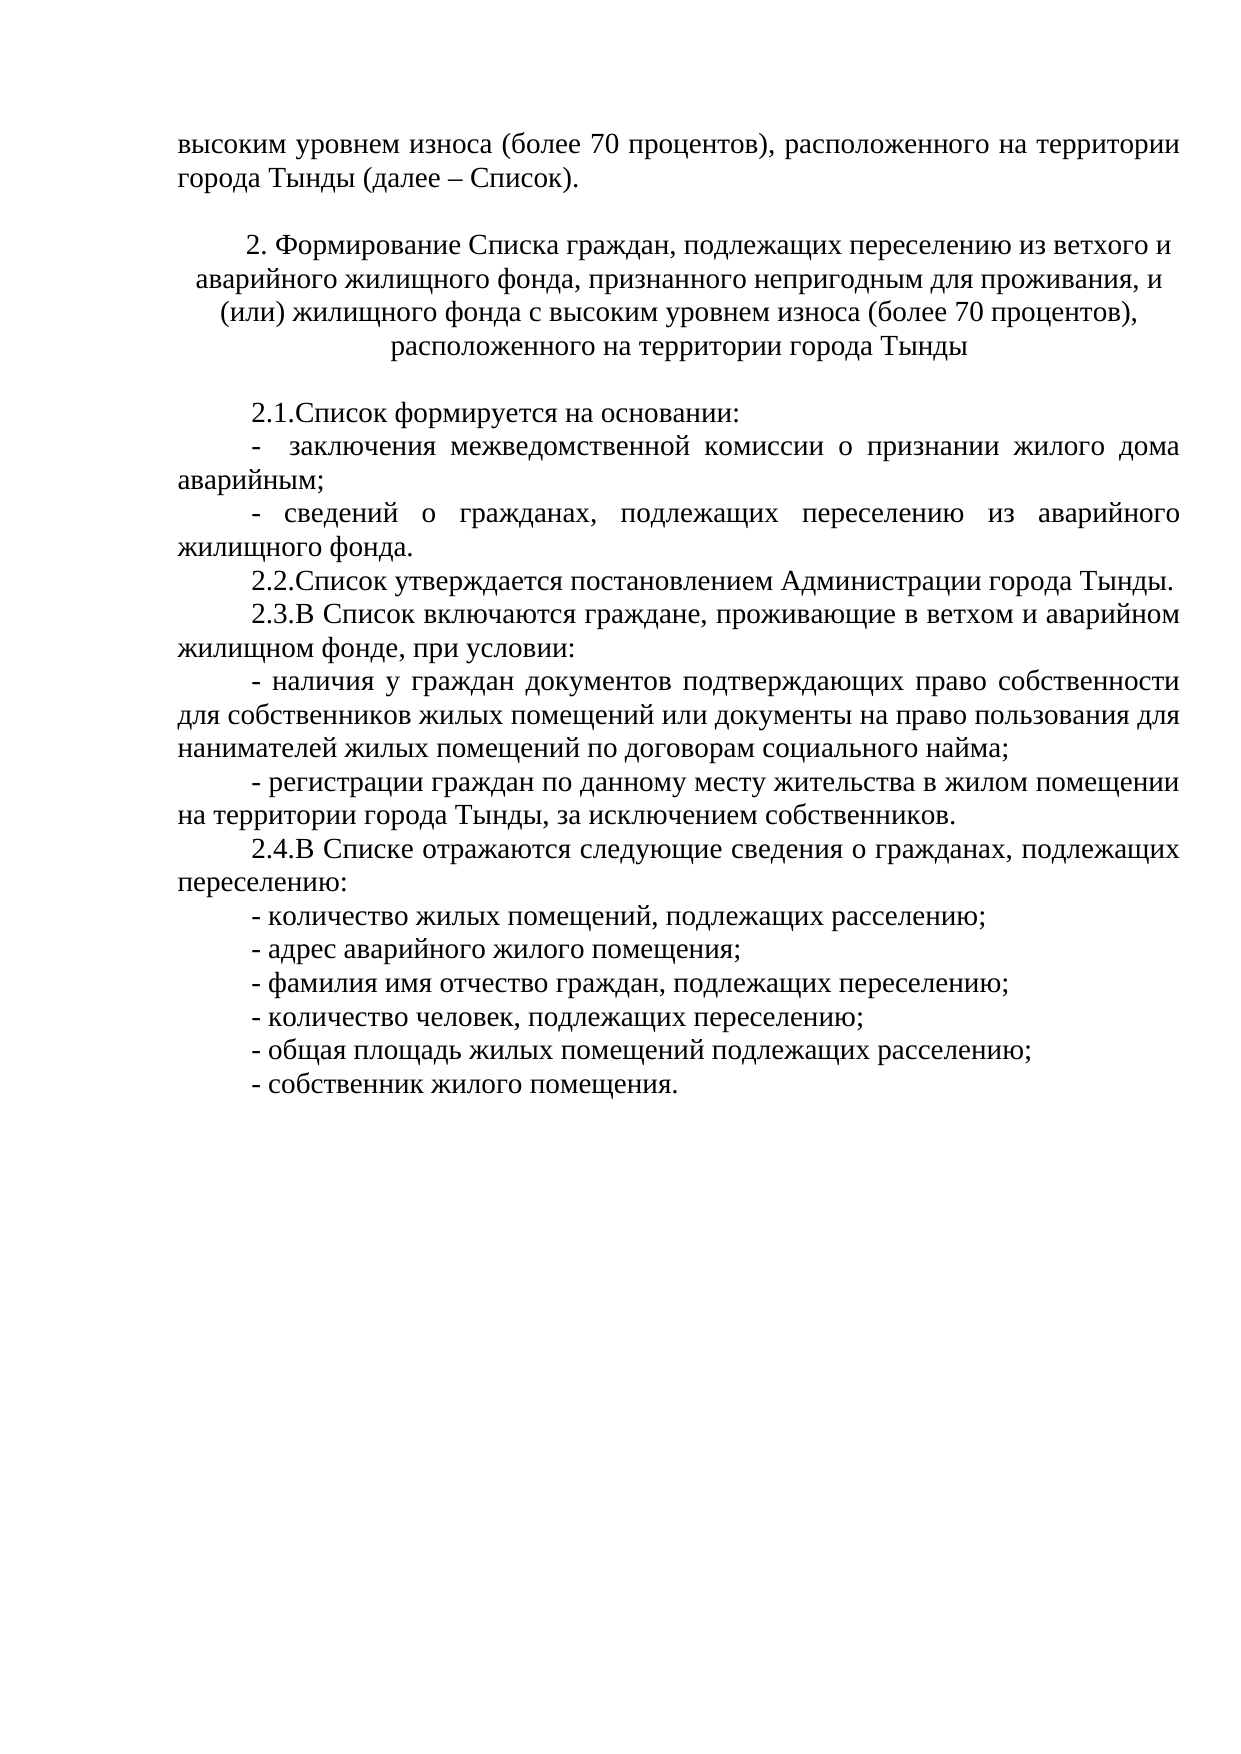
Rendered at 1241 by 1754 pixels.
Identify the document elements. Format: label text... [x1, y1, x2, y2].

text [177, 127, 1181, 194]
text - собственник жилого помещения. [177, 1066, 1181, 1099]
text 2.3.В Список включаются граждане, проживающие в ветхом и аварийном жилищном фонде, при условии: [177, 596, 1181, 663]
text 2.4.В Списке отражаются следующие сведения о гражданах, подлежащих переселению: [177, 831, 1181, 898]
text 2. Формирование Списка граждан, подлежащих переселению из ветхого и аварийного жилищного фонда, признанного непригодным для проживания, и (или) жилищного фонда с высоким уровнем износа (более 70 процентов), расположенного на территории города Тынды [177, 227, 1181, 361]
text - количество жилых помещений, подлежащих расселению; [177, 898, 1181, 932]
text - фамилия имя отчество граждан, подлежащих переселению; [177, 965, 1181, 999]
text - сведений о гражданах, подлежащих переселению из аварийного жилищного фонда. [177, 496, 1181, 563]
text - количество человек, подлежащих переселению; [177, 999, 1181, 1032]
text - наличия у граждан документов подтверждающих право собственности для собственников жилых помещений или документы на право пользования для нанимателей жилых помещений по договорам социального найма; [177, 663, 1181, 764]
text - общая площадь жилых помещений подлежащих расселению; [177, 1032, 1181, 1066]
text - адрес аварийного жилого помещения; [177, 932, 1181, 965]
text - заключения межведомственной комиссии о признании жилого дома аварийным; [177, 428, 1181, 496]
text - регистрации граждан по данному месту жительства в жилом помещении на территории города Тынды, за исключением собственников. [177, 764, 1181, 831]
text 2.2.Список утверждается постановлением Администрации города Тынды. [177, 563, 1181, 596]
text 2.1.Список формируется на основании: [177, 395, 1181, 428]
